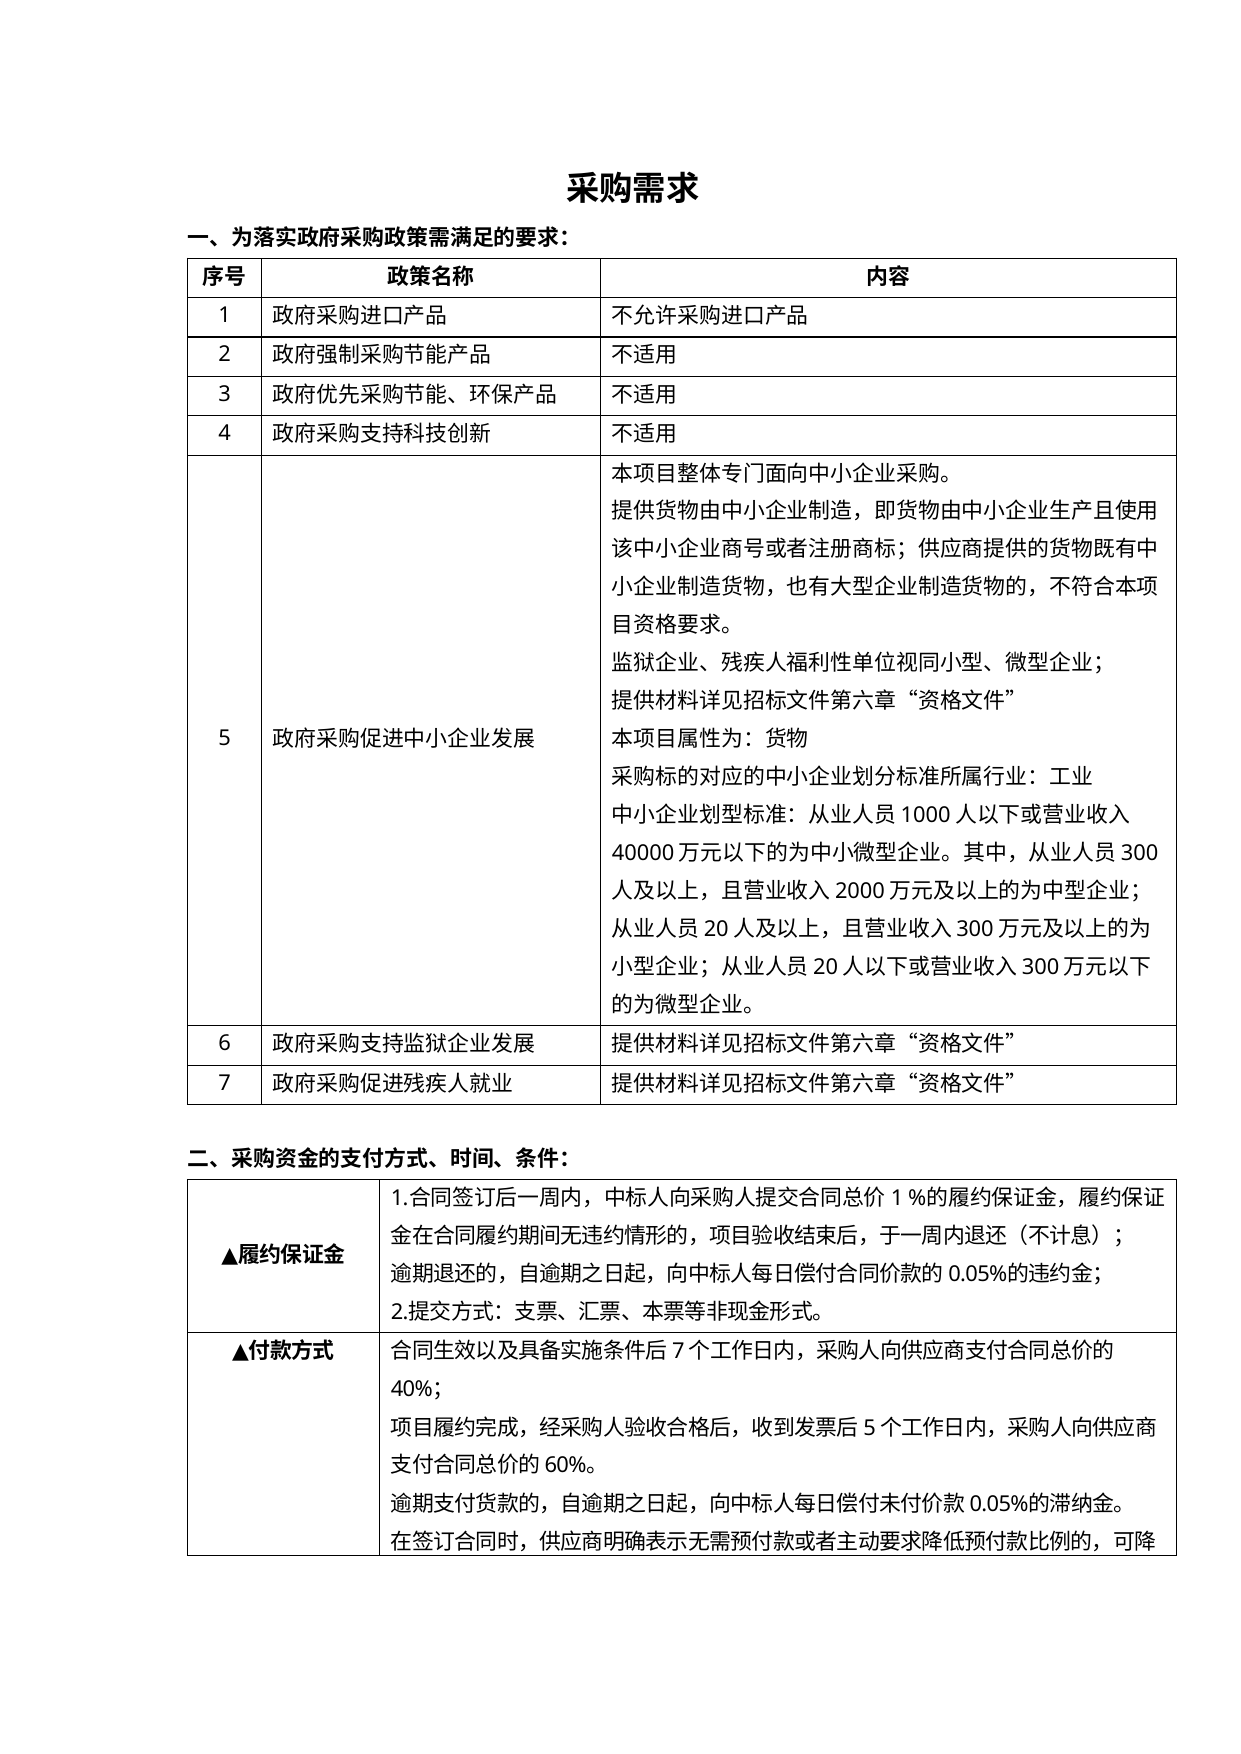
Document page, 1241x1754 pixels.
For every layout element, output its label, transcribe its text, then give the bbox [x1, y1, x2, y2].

table_cell 1 [188, 298, 261, 336]
table_cell 不适用 [601, 338, 1176, 376]
table_cell 政府优先采购节能、环保产品 [262, 377, 600, 415]
text 二、采购资金的支付方式、时间、条件： [187, 1141, 1053, 1172]
table_header ▲履约保证金 [188, 1180, 379, 1332]
text 采购需求 [212, 162, 1053, 210]
table_cell 7 [188, 1066, 261, 1104]
table_cell 不适用 [601, 377, 1176, 415]
table_cell 不适用 [601, 416, 1176, 454]
table_cell 政府强制采购节能产品 [262, 338, 600, 376]
table_cell 3 [188, 377, 261, 415]
table_cell 4 [188, 416, 261, 454]
table_cell 2 [188, 338, 261, 376]
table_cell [380, 1333, 1176, 1555]
table_header 内容 [601, 259, 1176, 297]
table_cell 提供材料详见招标文件第六章“资格文件” [601, 1066, 1176, 1104]
table_cell 5 [188, 456, 261, 1025]
text 一、为落实政府采购政策需满足的要求： [187, 220, 1053, 251]
table_cell 6 [188, 1026, 261, 1065]
table_cell 政府采购促进残疾人就业 [262, 1066, 600, 1104]
table_cell 政府采购进口产品 [262, 298, 600, 336]
table_header 政策名称 [262, 259, 600, 297]
table_cell 本项目整体专门面向中小企业采购。 提供货物由中小企业制造，即货物由中小企业生产且使用该中小企业商号或者注册商标；供应商提供的货物既有中小企业制造货物，也有大型企业制造货物的，不符合本项目资格要求。 监狱企业、残疾人福利性单位视同小型、微型企业； 提供材料详见招标文件第六章“资格文件” 本项目属性为：货物 采购标的对应的中小企业划分标准所属行业：工业 中小企业划型标准：从业人员1000人以下或营业收入40000万元以下的为中小微型企业。其中，从业人员300人及以上，且营业收入2000万元及以上的为中型企业；从业人员20人及以上，且营业收入300万元及以上的为小型企业；从业人员20人以下或营业收入300万元以下的为微型企业。 [601, 456, 1176, 1025]
table_cell 政府采购支持监狱企业发展 [262, 1026, 600, 1065]
table_cell ▲付款方式 [188, 1333, 379, 1555]
table_header 序号 [188, 259, 261, 297]
table_header 1.合同签订后一周内，中标人向采购人提交合同总价1 %的履约保证金，履约保证金在合同履约期间无违约情形的，项目验收结束后，于一周内退还（不计息）； 逾期退还的，自逾期之日起，向中标人每日偿付合同价款的0.05%的违约金； 2.提交方式：支票、汇票、本票等非现金形式。 [380, 1180, 1176, 1332]
table_cell 政府采购促进中小企业发展 [262, 456, 600, 1025]
table_cell 政府采购支持科技创新 [262, 416, 600, 454]
table_cell 不允许采购进口产品 [601, 298, 1176, 336]
table_cell 提供材料详见招标文件第六章“资格文件” [601, 1026, 1176, 1065]
